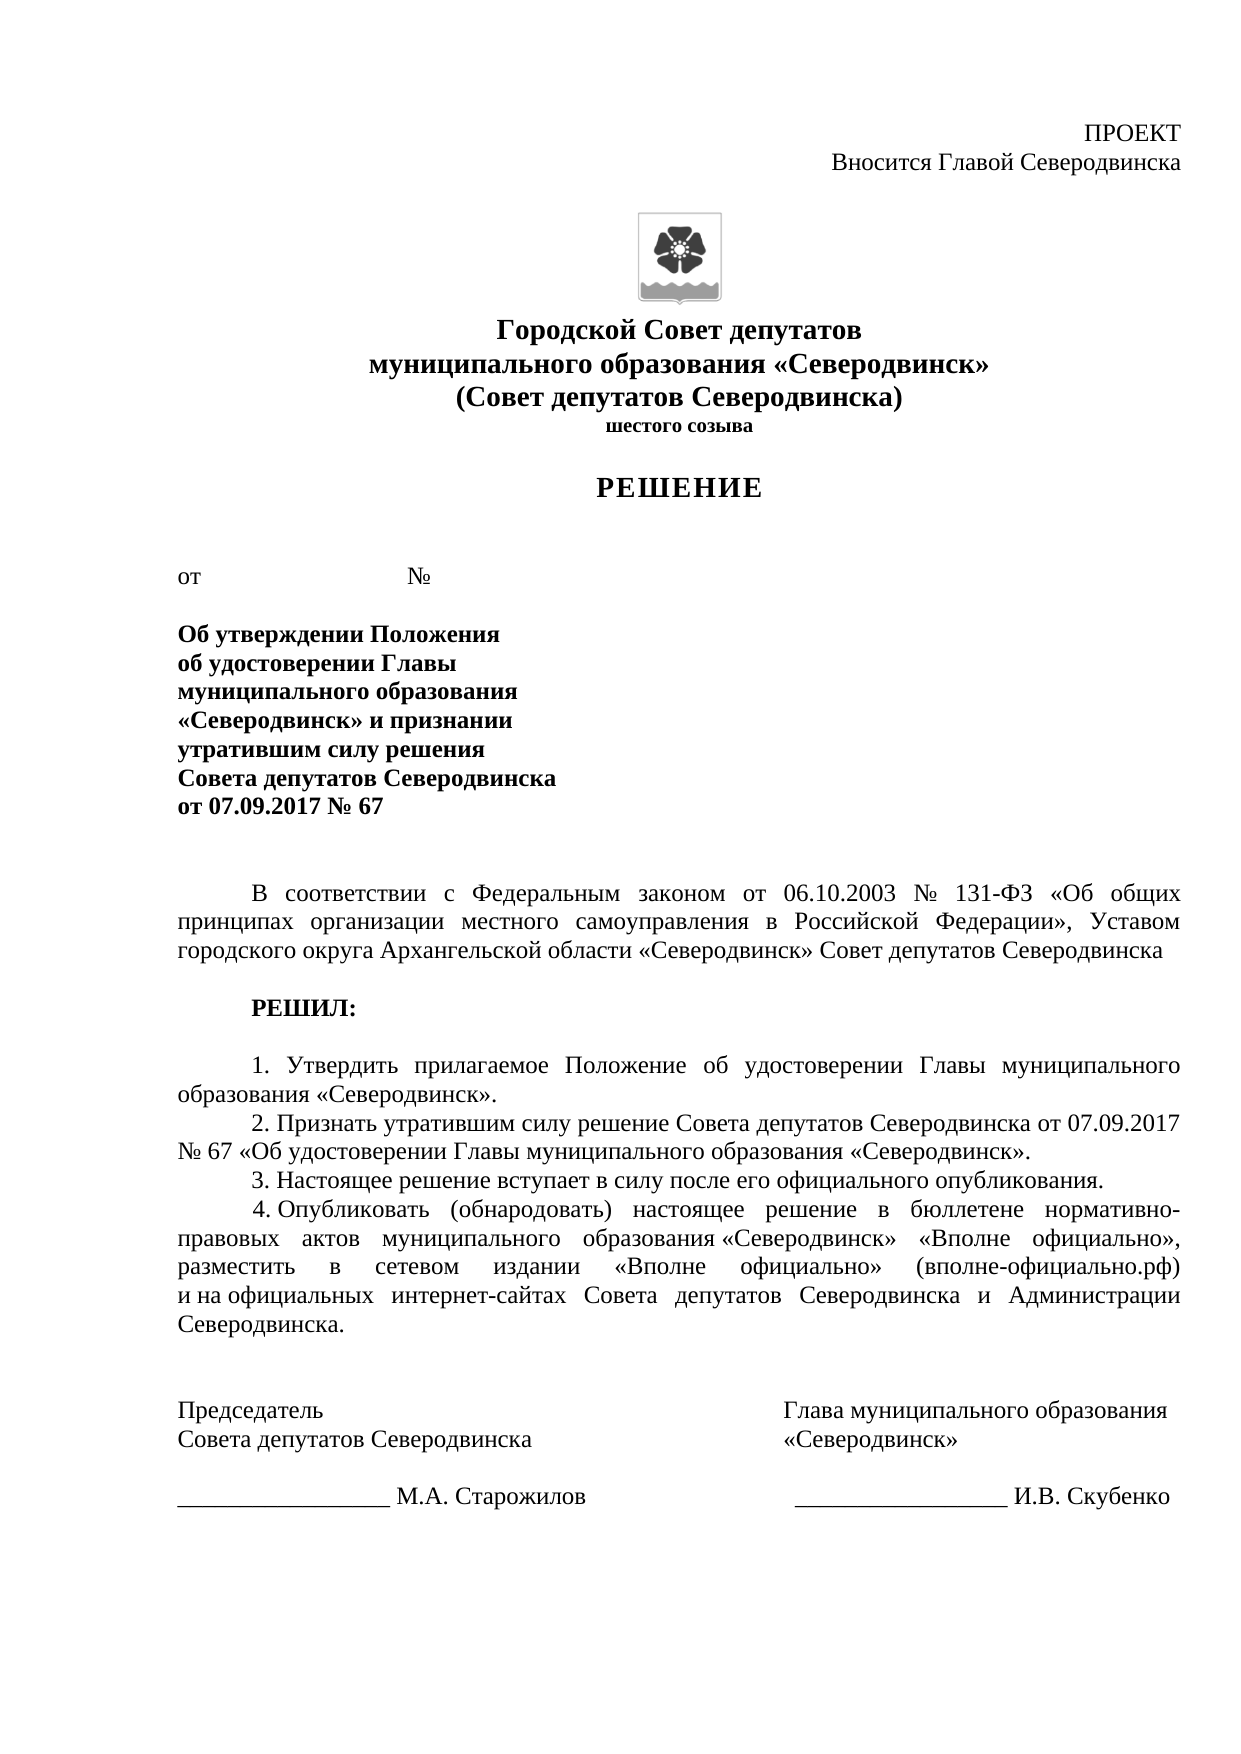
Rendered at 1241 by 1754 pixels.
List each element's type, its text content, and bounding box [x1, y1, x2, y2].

text РЕШЕНИЕ [177, 470, 1181, 504]
text Об утверждении Положения об удостоверении Главы муниципального образования «Северодвинск» и признании утратившим силу решения Совета депутатов Северодвинска от 07.09.2017 № 67 [177, 619, 561, 820]
text Вносится Главой Северодвинска [177, 147, 1181, 176]
subtitle от № [177, 561, 1181, 590]
text муниципального образования «Северодвинск» [177, 346, 1181, 379]
text (Совет депутатов Северодвинска) [177, 379, 1181, 413]
text Городской Совет депутатов [177, 312, 1181, 346]
text 1. Утвердить прилагаемое Положение об удостоверении Главы муниципального образования «Северодвинск». [177, 1050, 1181, 1108]
text В соответствии с Федеральным законом от 06.10.2003 № 131-ФЗ «Об общих принципах организации местного самоуправления в Российской Федерации», Уставом городского округа Архангельской области «Северодвинск» Совет депутатов Северодвинска [177, 878, 1181, 964]
text РЕШИЛ: [177, 993, 1181, 1021]
text 2. Признать утратившим силу решение Совета депутатов Северодвинска от 07.09.2017 № 67 «Об удостоверении Главы муниципального образования «Северодвинск». [177, 1108, 1181, 1165]
picture [630, 204, 729, 313]
text ПРОЕКТ [177, 118, 1181, 147]
table_header Глава муниципального образования «Северодвинск» _________________ И.В. Скубенко [653, 1395, 1181, 1539]
text шестого созыва [177, 413, 1181, 437]
table_header Председатель Совета депутатов Северодвинска _________________ М.А. Старожилов [166, 1395, 653, 1539]
text 4. Опубликовать (обнародовать) настоящее решение в бюллетене нормативно-правовых актов муниципального образования «Северодвинск» «Вполне официально», разместить в сетевом издании «Вполне официально» (вполне-официально.рф) и на официальных интернет-сайтах Совета депутатов Северодвинска и Администрации Северодвинска. [177, 1194, 1181, 1338]
text 3. Настоящее решение вступает в силу после его официального опубликования. [177, 1165, 1181, 1194]
